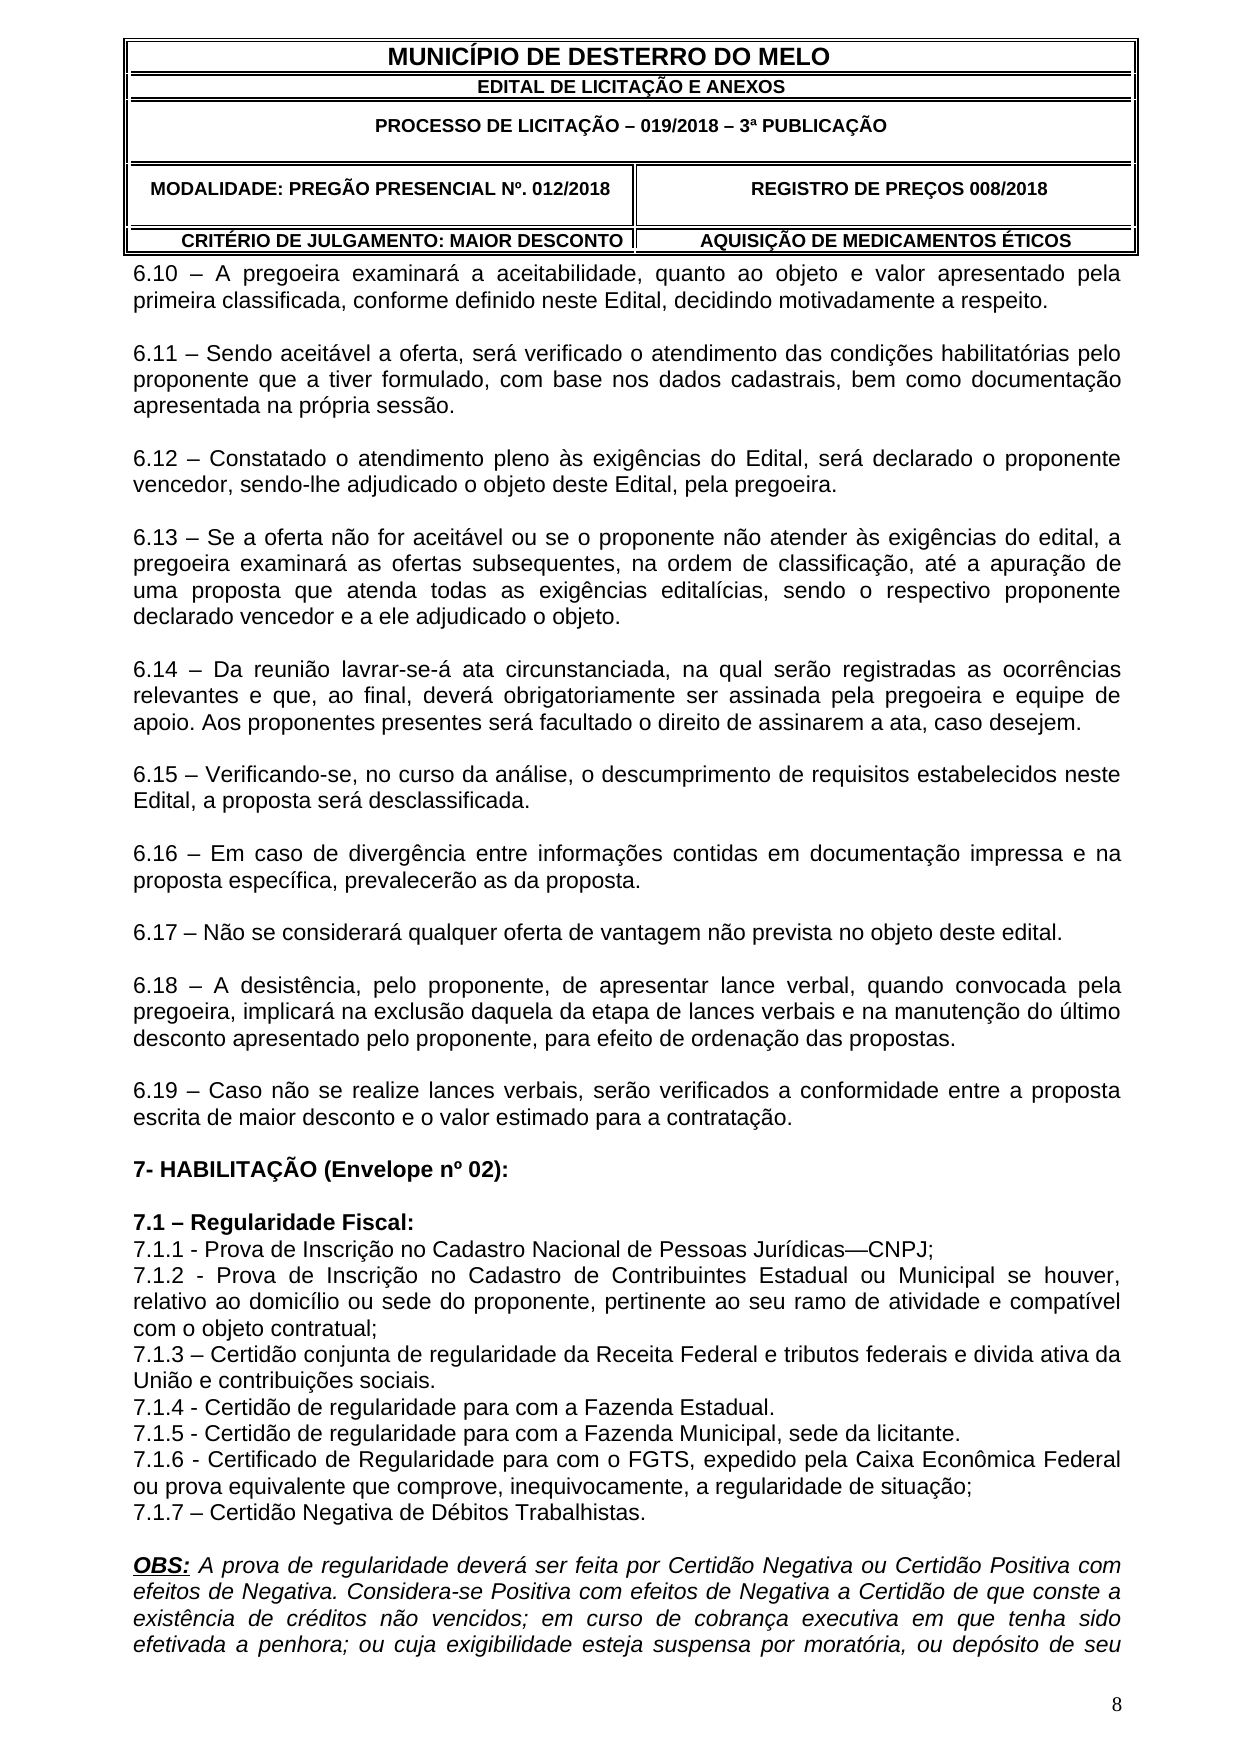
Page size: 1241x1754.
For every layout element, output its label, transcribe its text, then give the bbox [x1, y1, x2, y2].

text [133, 1552, 1122, 1657]
text 7.1.4 - Certidão de regularidade para com a Fazenda Estadual. [133, 1394, 1122, 1420]
text 7.1.6 - Certificado de Regularidade para com o FGTS, expedido pela Caixa Econômica Federal ou prova equivalente que comprove, inequivocamente, a regularidade de situação; [133, 1446, 1122, 1499]
text 6.17 – Não se considerará qualquer oferta de vantagem não prevista no objeto deste edital. [133, 919, 1122, 946]
text 6.15 – Verificando-se, no curso da análise, o descumprimento de requisitos estabelecidos neste Edital, a proposta será desclassificada. [133, 761, 1122, 814]
text 6.18 – A desistência, pelo proponente, de apresentar lance verbal, quando convocada pela pregoeira, implicará na exclusão daquela da etapa de lances verbais e na manutenção do último desconto apresentado pelo proponente, para efeito de ordenação das propostas. [133, 972, 1122, 1051]
text 6.14 – Da reunião lavrar-se-á ata circunstanciada, na qual serão registradas as ocorrências relevantes e que, ao final, deverá obrigatoriamente ser assinada pela pregoeira e equipe de apoio. Aos proponentes presentes será facultado o direito de assinarem a ata, caso desejem. [133, 656, 1122, 735]
text 6.11 – Sendo aceitável a oferta, será verificado o atendimento das condições habilitatórias pelo proponente que a tiver formulado, com base nos dados cadastrais, bem como documentação apresentada na própria sessão. [133, 339, 1122, 418]
text 6.16 – Em caso de divergência entre informações contidas em documentação impressa e na proposta específica, prevalecerão as da proposta. [133, 840, 1122, 893]
text 6.19 – Caso não se realize lances verbais, serão verificados a conformidade entre a proposta escrita de maior desconto e o valor estimado para a contratação. [133, 1077, 1122, 1130]
text 6.13 – Se a oferta não for aceitável ou se o proponente não atender às exigências do edital, a pregoeira examinará as ofertas subsequentes, na ordem de classificação, até a apuração de uma proposta que atenda todas as exigências editalícias, sendo o respectivo proponente declarado vencedor e a ele adjudicado o objeto. [133, 524, 1122, 629]
text 6.10 – A pregoeira examinará a aceitabilidade, quanto ao objeto e valor apresentado pela primeira classificada, conforme definido neste Edital, decidindo motivadamente a respeito. [133, 260, 1122, 313]
text 7.1.7 – Certidão Negativa de Débitos Trabalhistas. [133, 1499, 1122, 1525]
text 7.1 – Regularidade Fiscal: [133, 1209, 1122, 1236]
text 7.1.5 - Certidão de regularidade para com a Fazenda Municipal, sede da licitante. [133, 1420, 1122, 1446]
text 6.12 – Constatado o atendimento pleno às exigências do Edital, será declarado o proponente vencedor, sendo-lhe adjudicado o objeto deste Edital, pela pregoeira. [133, 445, 1122, 498]
text 7- HABILITAÇÃO (Envelope nº 02): [133, 1156, 1142, 1183]
text 7.1.3 – Certidão conjunta de regularidade da Receita Federal e tributos federais e divida ativa da União e contribuições sociais. [133, 1341, 1122, 1394]
text 7.1.2 - Prova de Inscrição no Cadastro de Contribuintes Estadual ou Municipal se houver, relativo ao domicílio ou sede do proponente, pertinente ao seu ramo de atividade e compatível com o objeto contratual; [133, 1262, 1122, 1341]
text 7.1.1 - Prova de Inscrição no Cadastro Nacional de Pessoas Jurídicas—CNPJ; [133, 1236, 1122, 1262]
